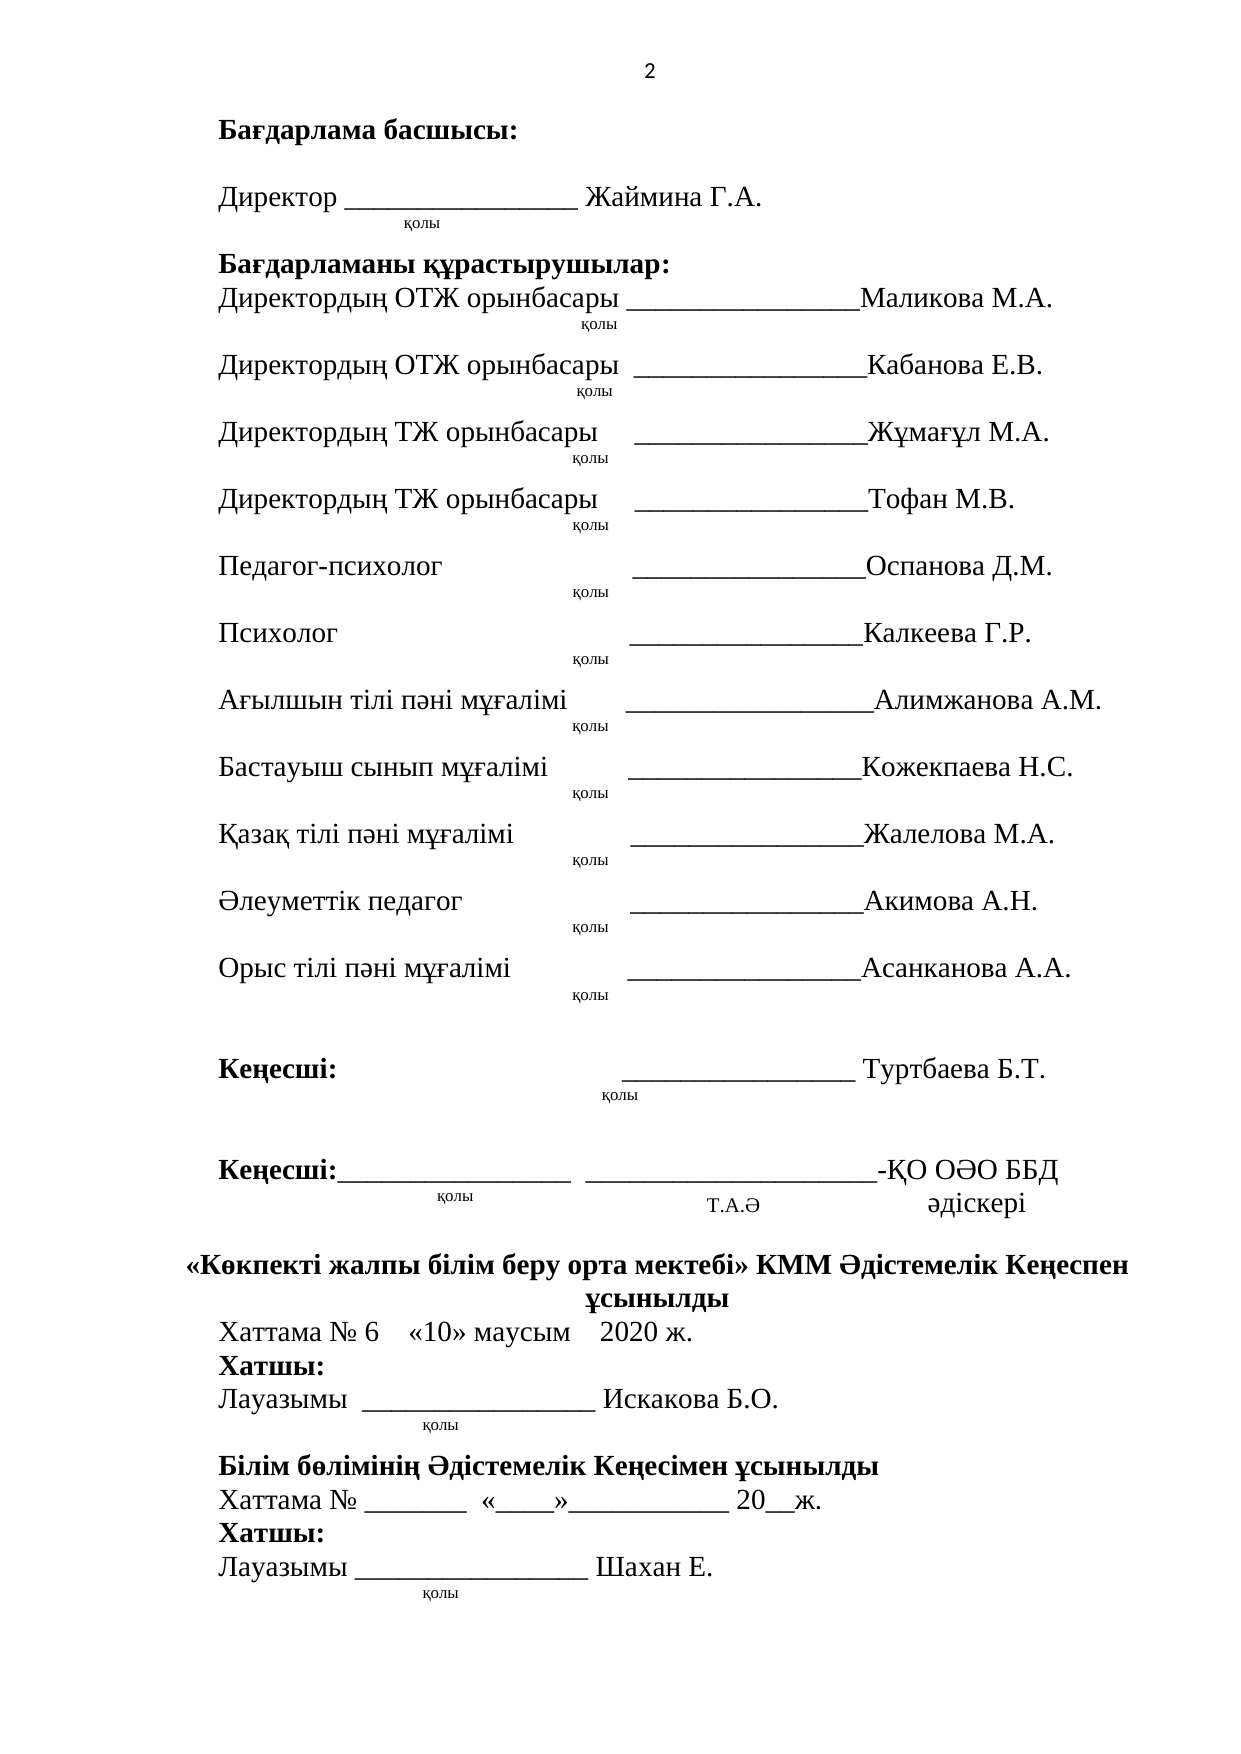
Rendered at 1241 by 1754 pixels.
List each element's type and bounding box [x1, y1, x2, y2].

table_header [148, 112, 1167, 1642]
